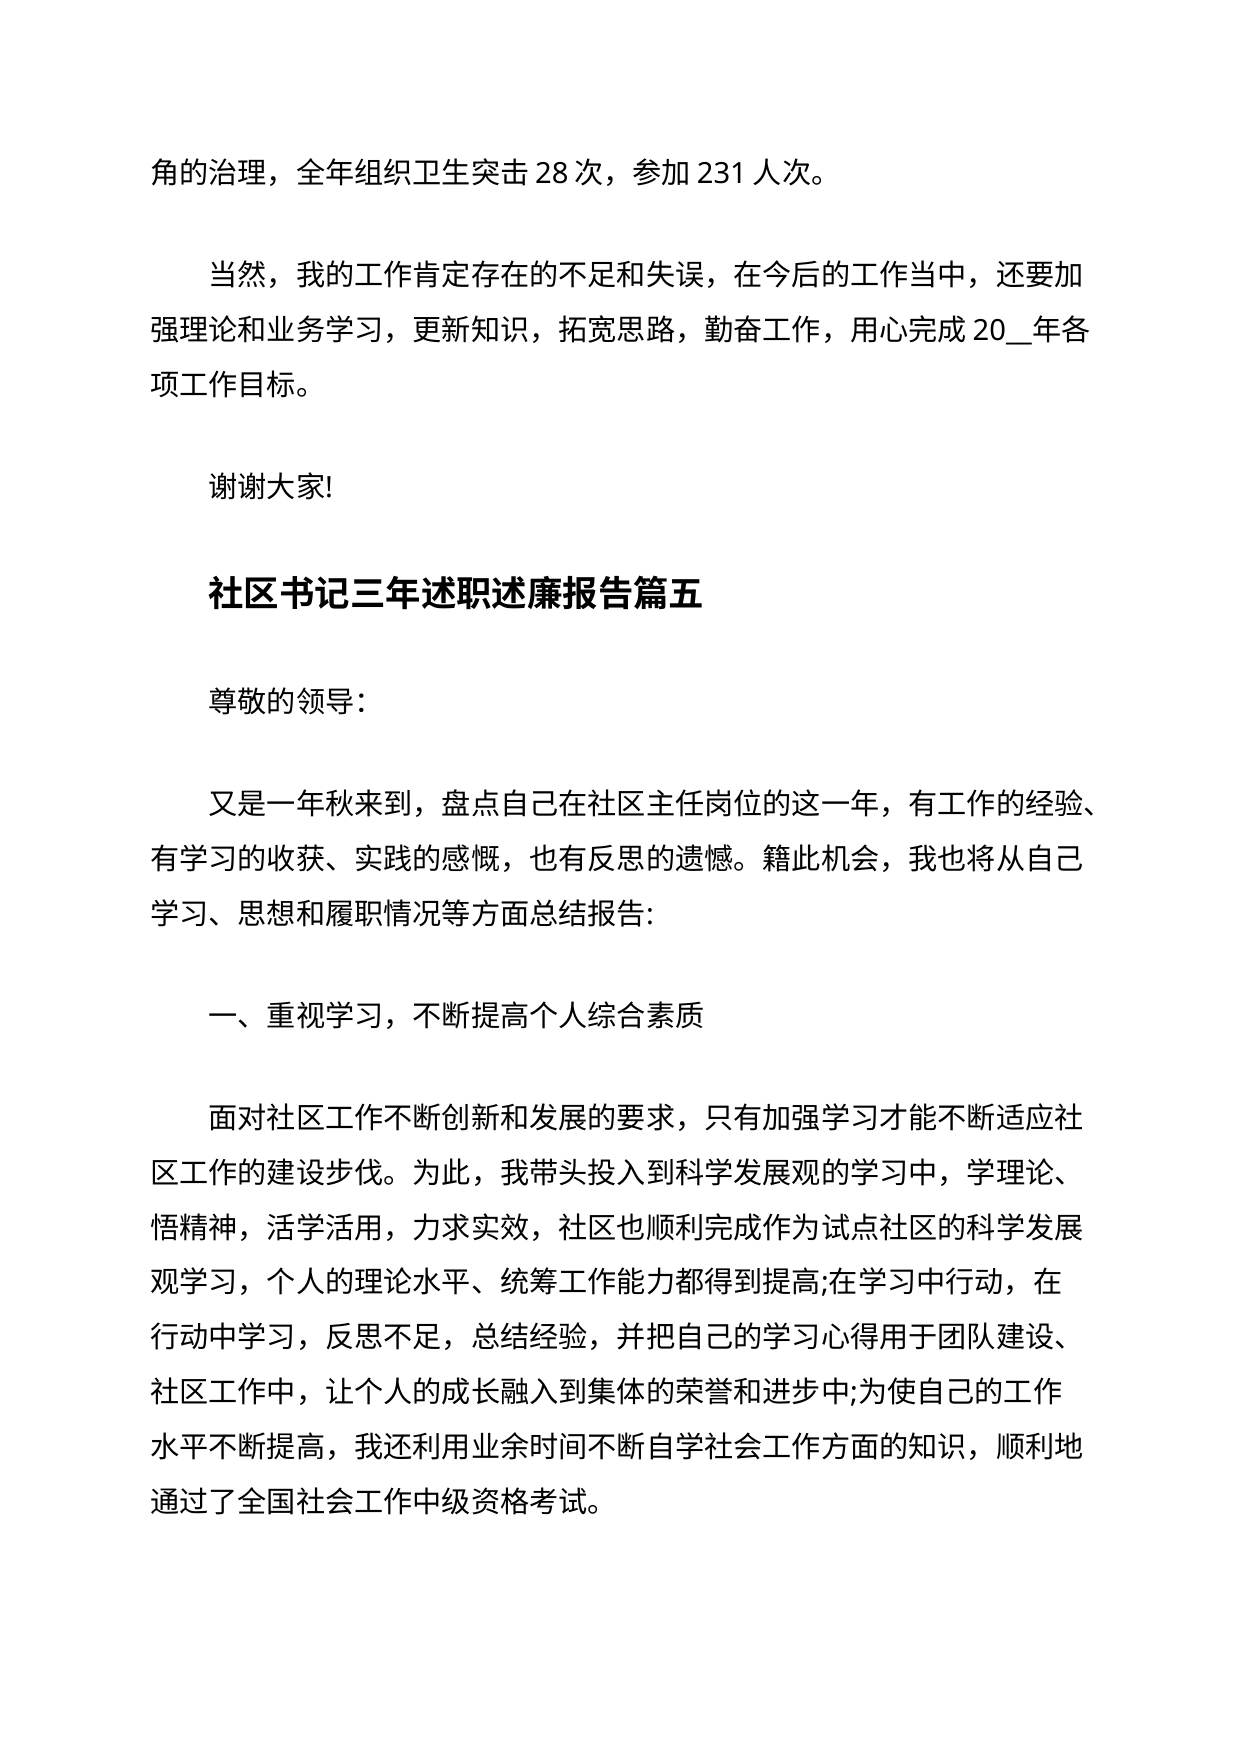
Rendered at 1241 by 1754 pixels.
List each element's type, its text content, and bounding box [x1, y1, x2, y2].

text 当然，我的工作肯定存在的不足和失误，在今后的工作当中，还要加强理论和业务学习，更新知识，拓宽思路，勤奋工作，用心完成20__年各项工作目标。 [150, 252, 1090, 404]
text 社区书记三年述职述廉报告篇五 [150, 566, 1090, 617]
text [150, 150, 1090, 192]
text 尊敬的领导： [150, 679, 1090, 721]
text 谢谢大家! [150, 464, 1090, 506]
text 面对社区工作不断创新和发展的要求，只有加强学习才能不断适应社区工作的建设步伐。为此，我带头投入到科学发展观的学习中，学理论、悟精神，活学活用，力求实效，社区也顺利完成作为试点社区的科学发展观学习，个人的理论水平、统筹工作能力都得到提高;在学习中行动，在行动中学习，反思不足，总结经验，并把自己的学习心得用于团队建设、社区工作中，让个人的成长融入到集体的荣誉和进步中;为使自己的工作水平不断提高，我还利用业余时间不断自学社会工作方面的知识，顺利地通过了全国社会工作中级资格考试。 [150, 1094, 1090, 1521]
text 一、重视学习，不断提高个人综合素质 [150, 993, 1090, 1035]
text 又是一年秋来到，盘点自己在社区主任岗位的这一年，有工作的经验、有学习的收获、实践的感慨，也有反思的遗憾。籍此机会，我也将从自己学习、思想和履职情况等方面总结报告: [150, 781, 1090, 933]
